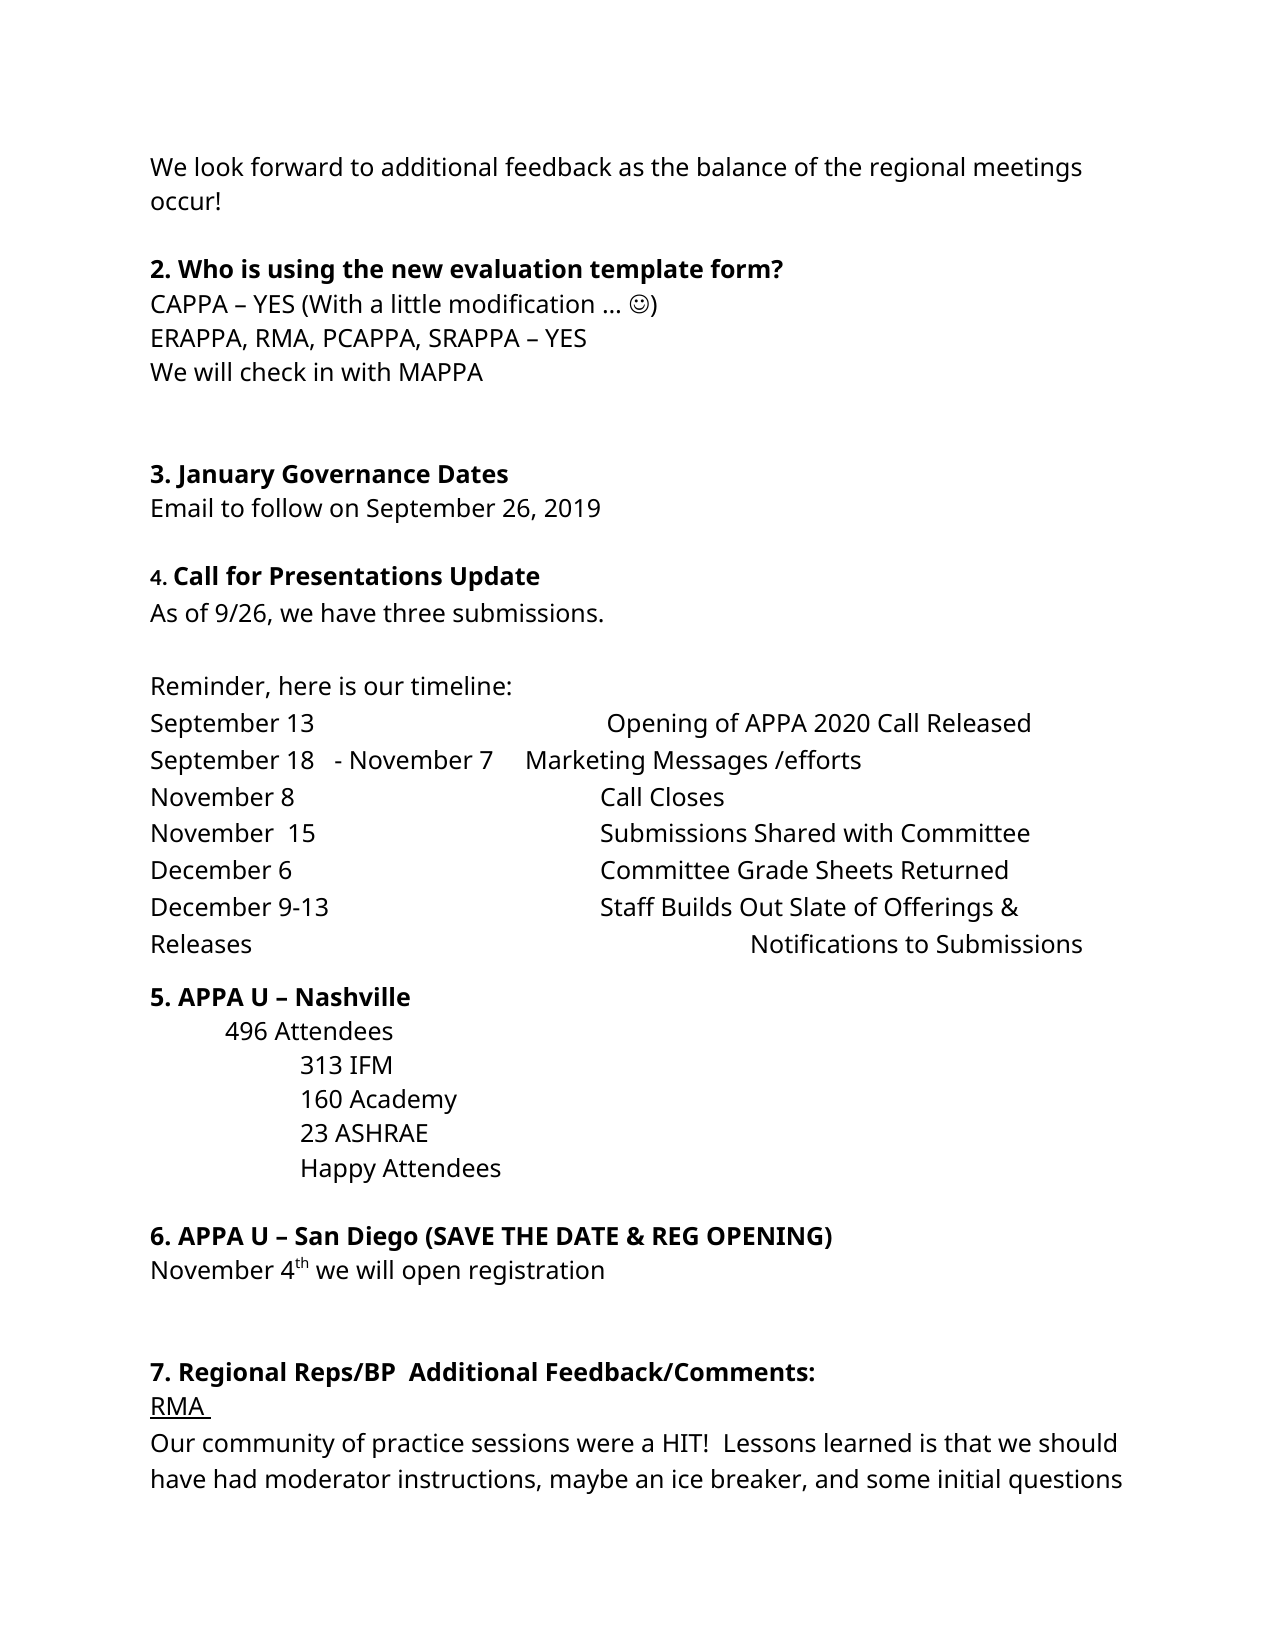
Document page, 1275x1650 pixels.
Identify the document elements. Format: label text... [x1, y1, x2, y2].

text 6. APPA U – San Diego (SAVE THE DATE & REG OPENING) November 4th we will open registration [150, 1218, 1125, 1286]
text 160 Academy [150, 1082, 1125, 1116]
text Email to follow on September 26, 2019 [150, 491, 1125, 525]
text 5. APPA U – Nashville 496 Attendees [150, 980, 1125, 1048]
text 23 ASHRAE Happy Attendees [150, 1116, 1125, 1184]
text 7. Regional Reps/BP Additional Feedback/Comments: [150, 1354, 1125, 1389]
text 3. January Governance Dates [150, 422, 1125, 491]
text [150, 1389, 1125, 1496]
text We look forward to additional feedback as the balance of the regional meetings occur! [150, 150, 1125, 218]
text 313 IFM [150, 1048, 1125, 1082]
text 4. Call for Presentations Update As of 9/26, we have three submissions. Reminder, here is our timeline: September 13 Opening of APPA 2020 Call Released September 18 - November 7 Marketing Messages /efforts November 8 Call Closes November 15 Submissions Shared with Committee December 6 Committee Grade Sheets Returned December 9-13 Staff Builds Out Slate of Offerings & Releases Notifications to Submissions [150, 559, 1125, 961]
text 2. Who is using the new evaluation template form? CAPPA – YES (With a little modification … ) ERAPPA, RMA, PCAPPA, SRAPPA – YES We will check in with MAPPA [150, 252, 1125, 388]
